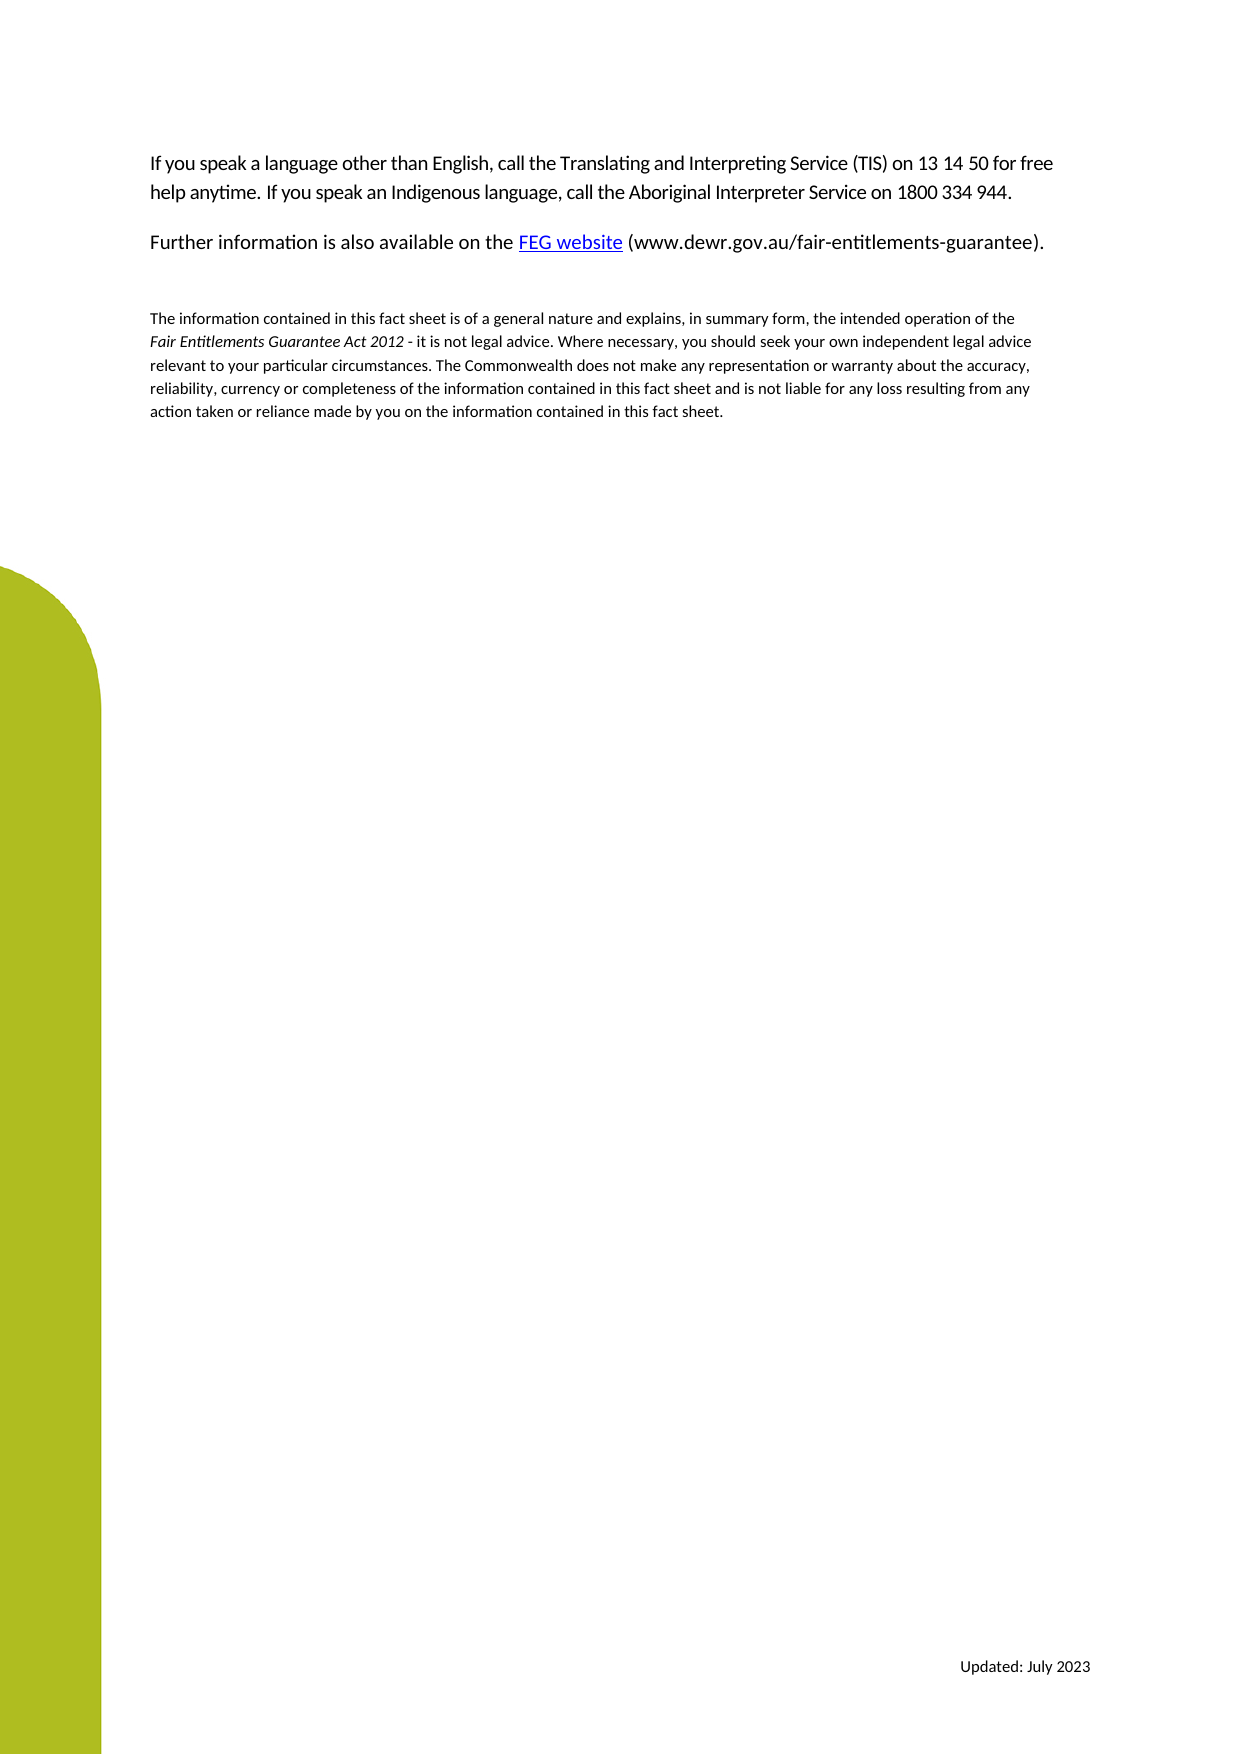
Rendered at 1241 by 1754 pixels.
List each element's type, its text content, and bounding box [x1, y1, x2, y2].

text The information contained in this fact sheet is of a general nature and explains, in summary form, the intended operation of the Fair Entitlements Guarantee Act 2012 - it is not legal advice. Where necessary, you should seek your own independent legal advice relevant to your particular circumstances. The Commonwealth does not make any representation or warranty about the accuracy, reliability, currency or completeness of the information contained in this fact sheet and is not liable for any loss resulting from any action taken or reliance made by you on the information contained in this fact sheet. [150, 308, 1090, 422]
picture [0, 539, 139, 1754]
text If you speak a language other than English, call the Translating and Interpreting Service (TIS) on 13 14 50 for free help anytime. If you speak an Indigenous language, call the Aboriginal Interpreter Service on 1800 334 944. [150, 150, 1090, 204]
text Further information is also available on the FEG website (www.dewr.gov.au/fair-entitlements-guarantee). [150, 229, 1090, 254]
